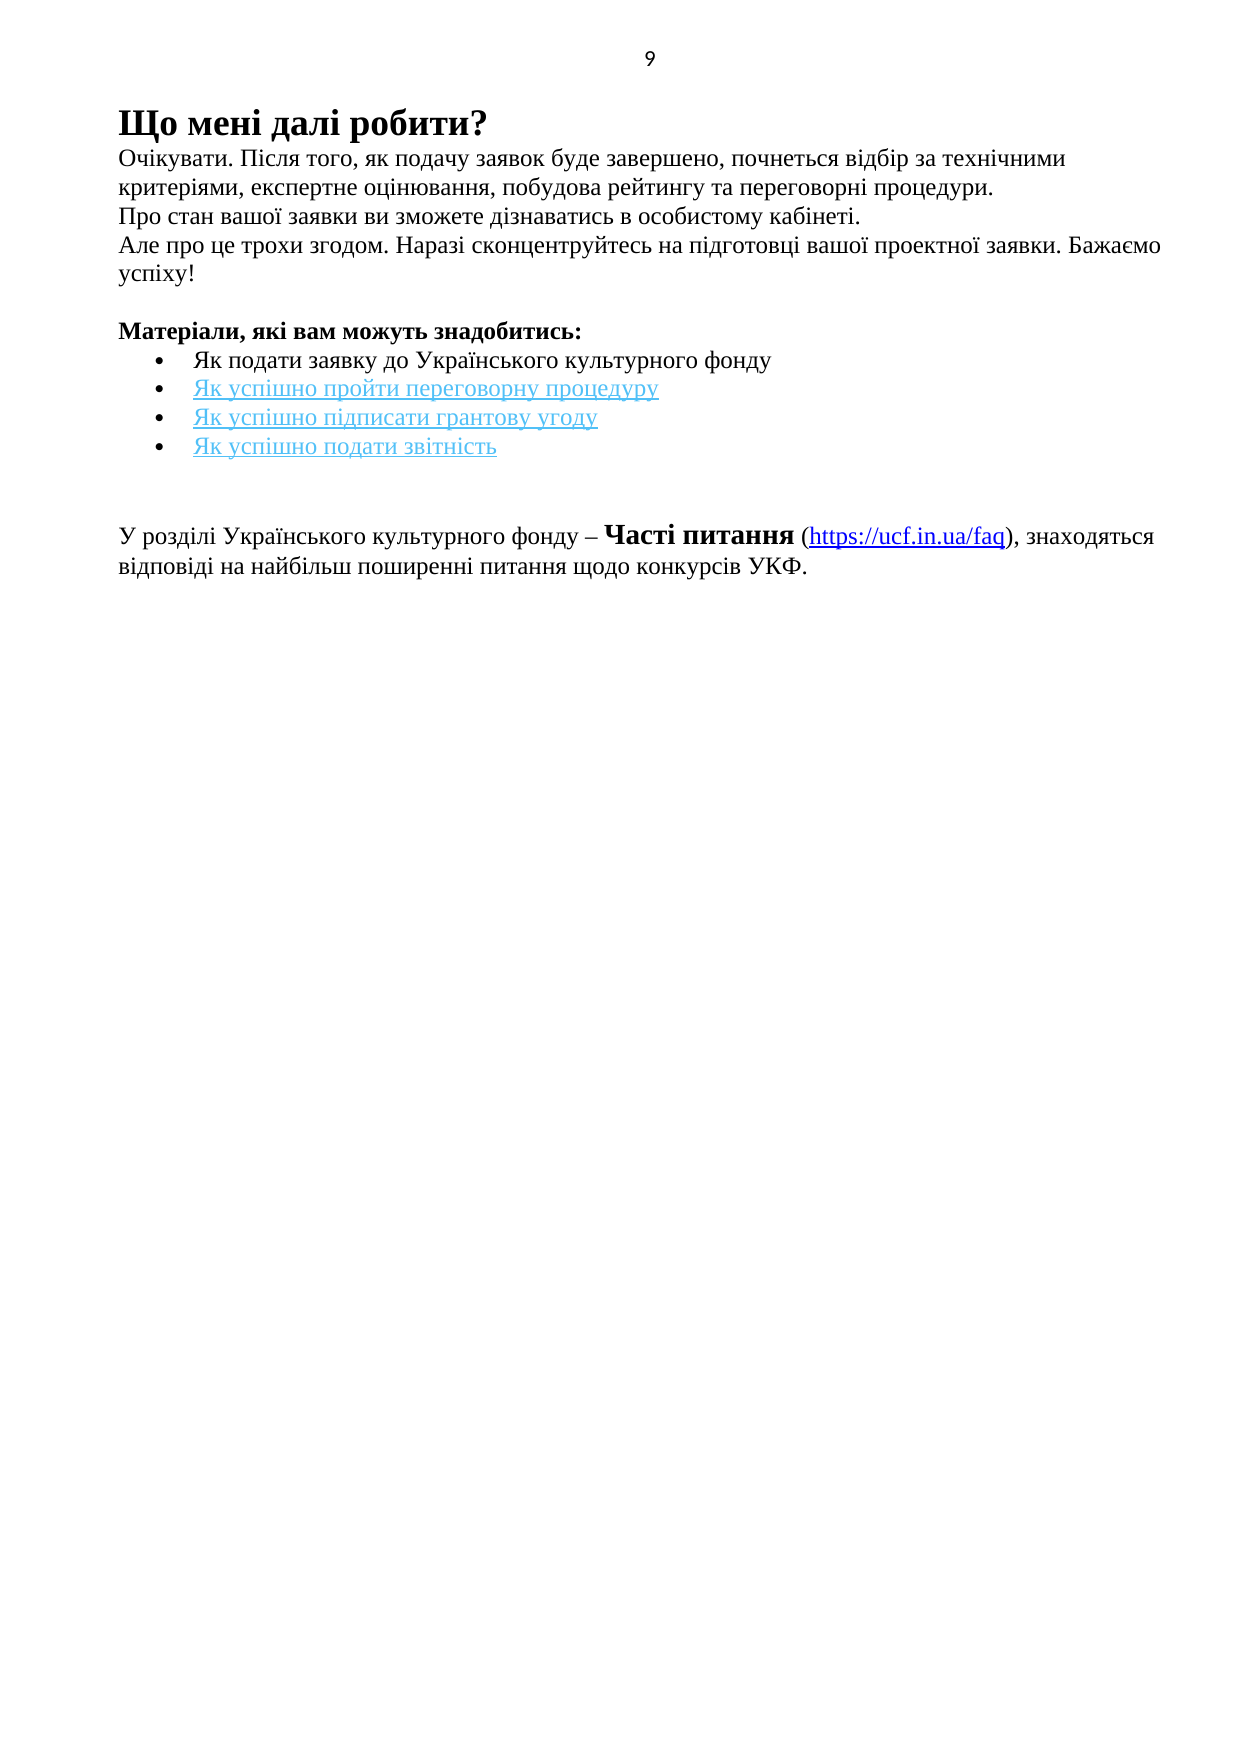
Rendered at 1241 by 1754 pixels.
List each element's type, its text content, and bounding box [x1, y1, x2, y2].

list Як успішно пройти переговорну процедуру [156, 373, 1181, 402]
text Але про це трохи згодом. Наразі сконцентруйтесь на підготовці вашої проектної заявки. Бажаємо успіху! [118, 230, 1181, 287]
text Про стан вашої заявки ви зможете дізнаватись в особистому кабінеті. [118, 201, 1181, 230]
text У розділі Українського культурного фонду – Часті питання (https://ucf.in.ua/faq), знаходяться відповіді на найбільш поширенні питання щодо конкурсів УКФ. [118, 517, 1181, 579]
text Матеріали, які вам можуть знадобитись: [118, 316, 1181, 345]
text Очікувати. Після того, як подачу заявок буде завершено, почнеться відбір за технічними критеріями, експертне оцінювання, побудова рейтингу та переговорні процедури. [118, 143, 1181, 201]
list Як успішно подати звітність [156, 431, 1181, 460]
list Як успішно підписати грантову угоду [156, 402, 1181, 431]
list Як подати заявку до Українського культурного фонду [156, 345, 1181, 373]
text Що мені далі робити? [118, 100, 1181, 143]
